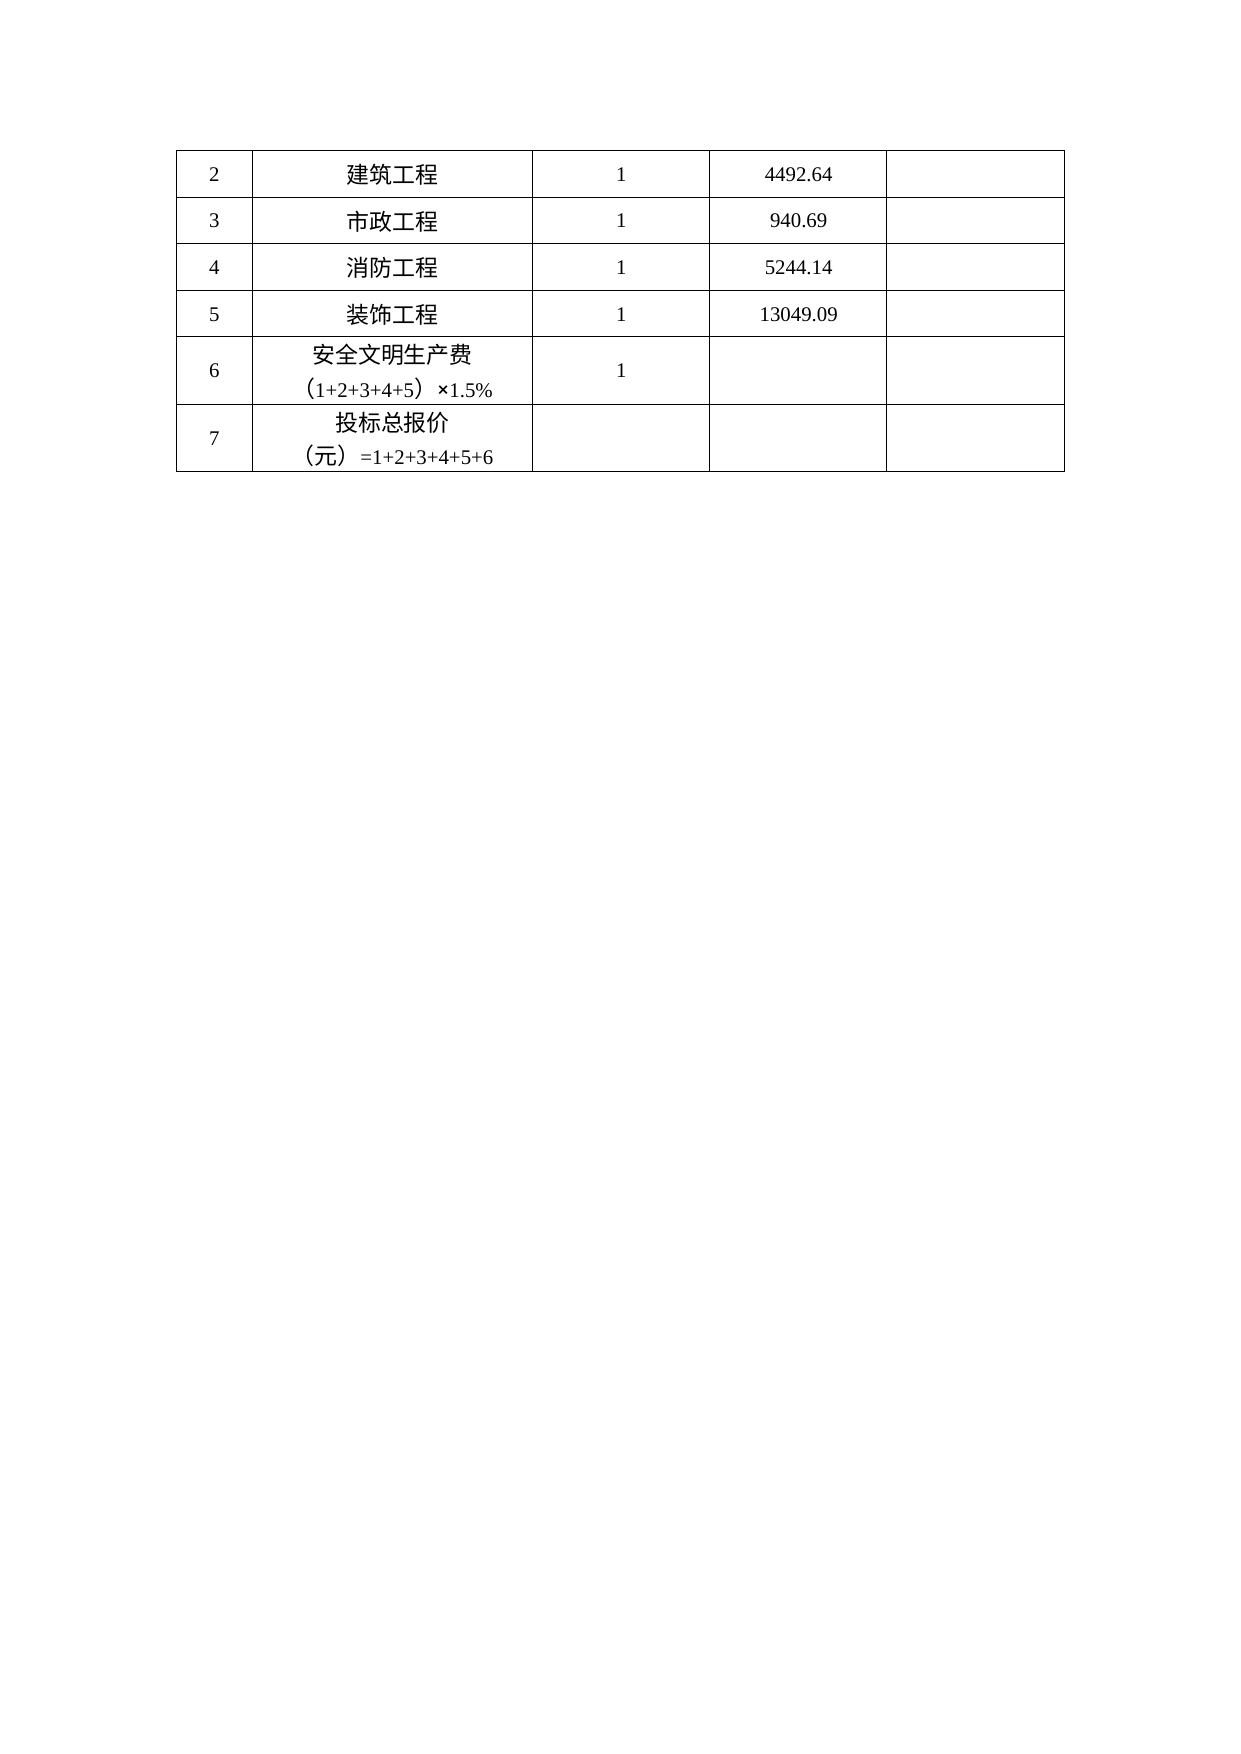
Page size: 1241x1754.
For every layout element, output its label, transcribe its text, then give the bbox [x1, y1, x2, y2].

table_cell 7 [177, 405, 252, 471]
table_cell [887, 405, 1064, 471]
table_cell [710, 337, 886, 404]
table_cell 市政工程 [253, 198, 532, 243]
table_cell 投标总报价（元）=1+2+3+4+5+6 [253, 405, 532, 471]
table_cell 13049.09 [710, 291, 886, 336]
table_cell [887, 151, 1064, 197]
table_cell 3 [177, 198, 252, 243]
table_cell 6 [177, 337, 252, 404]
table_cell 1 [533, 337, 709, 404]
table_cell 装饰工程 [253, 291, 532, 336]
table_cell [887, 244, 1064, 290]
table_cell 安全文明生产费（1+2+3+4+5）×1.5% [253, 337, 532, 404]
table_cell [710, 405, 886, 471]
table_cell 消防工程 [253, 244, 532, 290]
table_cell [533, 405, 709, 471]
table_cell [887, 291, 1064, 336]
table_cell 5244.14 [710, 244, 886, 290]
table_cell 1 [533, 244, 709, 290]
table_cell 1 [533, 291, 709, 336]
table_cell 1 [533, 198, 709, 243]
table_cell 1 [533, 151, 709, 197]
table_cell 建筑工程 [253, 151, 532, 197]
table_cell 4 [177, 244, 252, 290]
table_cell 2 [177, 151, 252, 197]
table_cell 940.69 [710, 198, 886, 243]
table_cell 4492.64 [710, 151, 886, 197]
table_cell [887, 198, 1064, 243]
table_cell [887, 337, 1064, 404]
table_cell 5 [177, 291, 252, 336]
